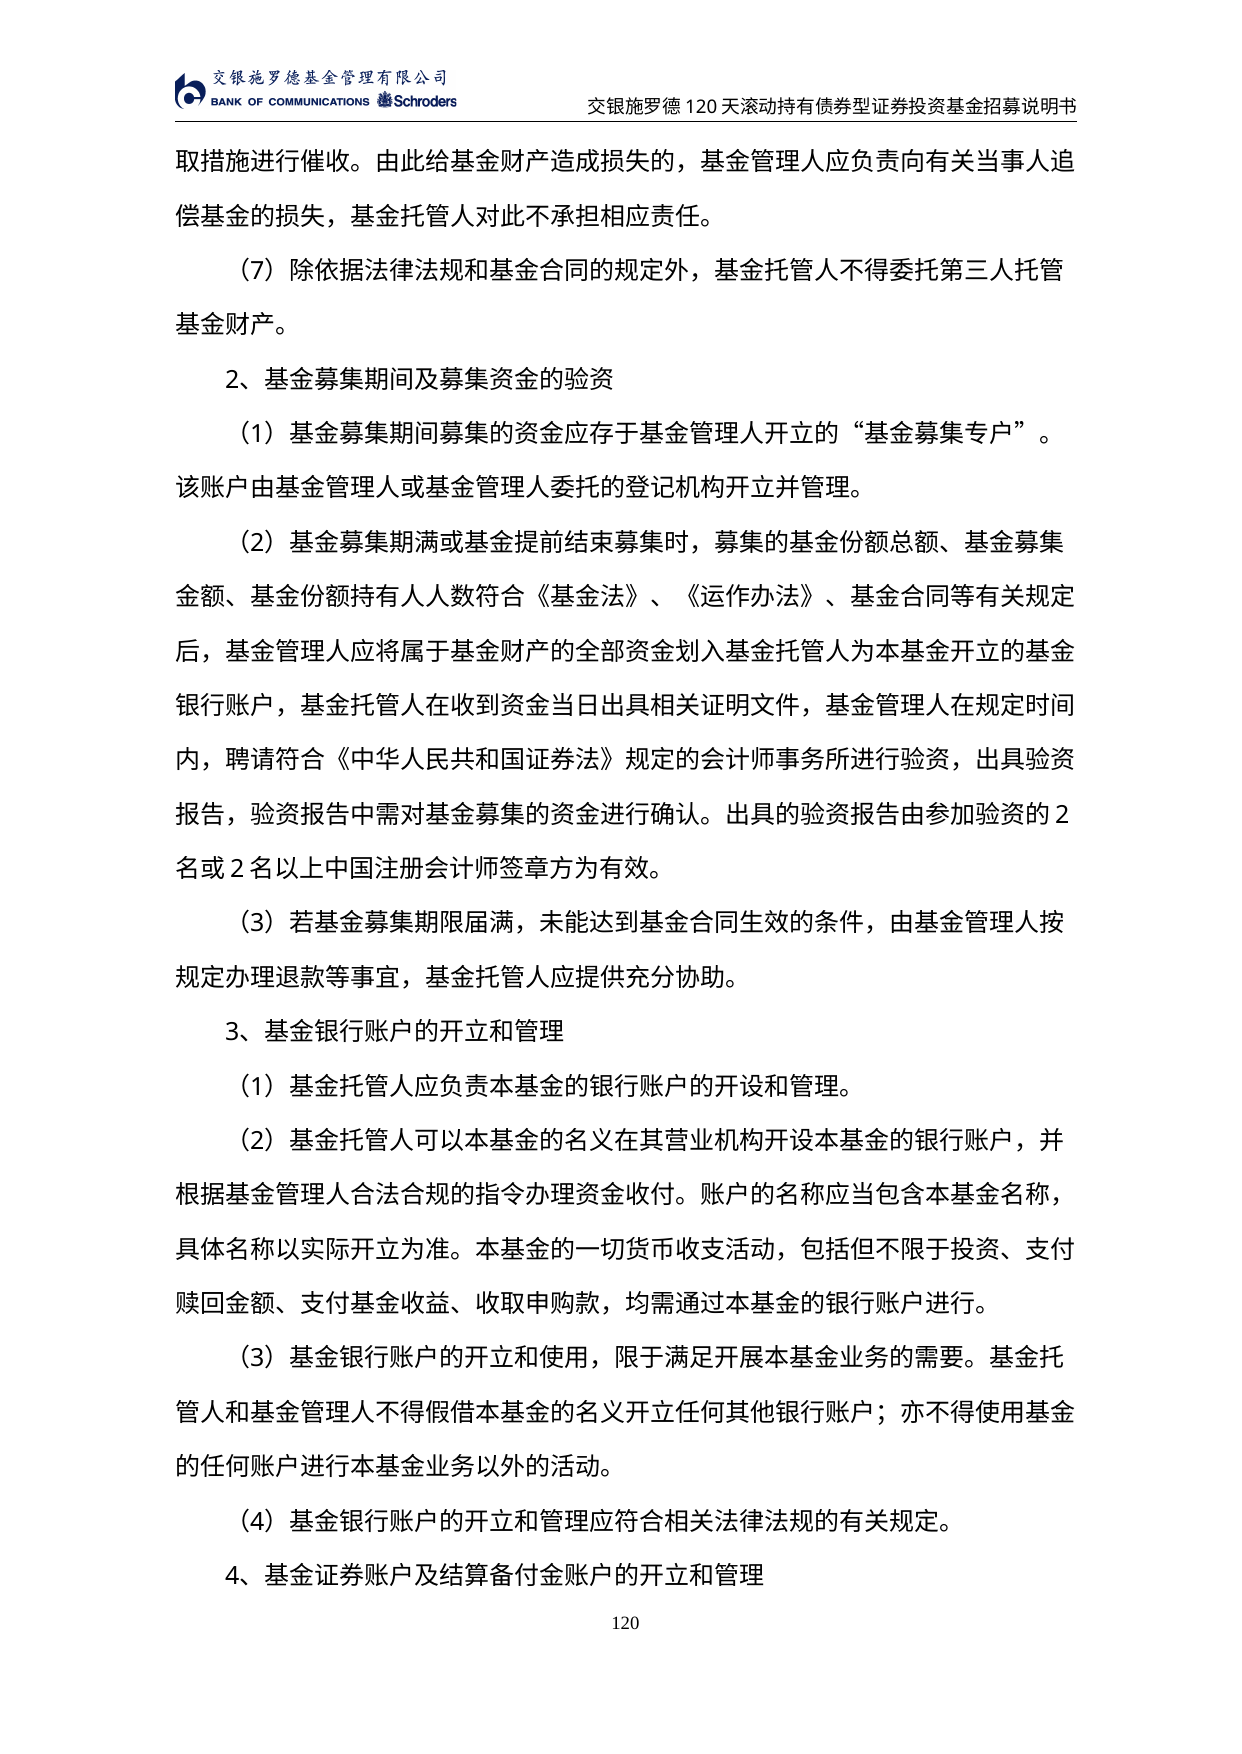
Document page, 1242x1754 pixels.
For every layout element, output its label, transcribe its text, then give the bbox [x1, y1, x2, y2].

text 4、基金证券账户及结算备付金账户的开立和管理 [175, 1555, 1077, 1592]
picture [175, 70, 457, 109]
text （2）基金托管人可以本基金的名义在其营业机构开设本基金的银行账户，并根据基金管理人合法合规的指令办理资金收付。账户的名称应当包含本基金名称，具体名称以实际开立为准。本基金的一切货币收支活动，包括但不限于投资、支付赎回金额、支付基金收益、收取申购款，均需通过本基金的银行账户进行。 [175, 1120, 1077, 1320]
text （1）基金募集期间募集的资金应存于基金管理人开立的“基金募集专户”。该账户由基金管理人或基金管理人委托的登记机构开立并管理。 [175, 413, 1077, 504]
text （1）基金托管人应负责本基金的银行账户的开设和管理。 [175, 1066, 1077, 1102]
text 2、基金募集期间及募集资金的验资 [175, 359, 1077, 395]
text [175, 142, 1077, 232]
text （2）基金募集期满或基金提前结束募集时，募集的基金份额总额、基金募集金额、基金份额持有人人数符合《基金法》、《运作办法》、基金合同等有关规定后，基金管理人应将属于基金财产的全部资金划入基金托管人为本基金开立的基金银行账户，基金托管人在收到资金当日出具相关证明文件，基金管理人在规定时间内，聘请符合《中华人民共和国证券法》规定的会计师事务所进行验资，出具验资报告，验资报告中需对基金募集的资金进行确认。出具的验资报告由参加验资的2名或2名以上中国注册会计师签章方为有效。 [175, 522, 1077, 885]
text （3）若基金募集期限届满，未能达到基金合同生效的条件，由基金管理人按规定办理退款等事宜，基金托管人应提供充分协助。 [175, 903, 1077, 993]
text （7）除依据法律法规和基金合同的规定外，基金托管人不得委托第三人托管基金财产。 [175, 250, 1077, 341]
text 3、基金银行账户的开立和管理 [175, 1012, 1077, 1048]
text （4）基金银行账户的开立和管理应符合相关法律法规的有关规定。 [175, 1501, 1077, 1537]
text （3）基金银行账户的开立和使用，限于满足开展本基金业务的需要。基金托管人和基金管理人不得假借本基金的名义开立任何其他银行账户；亦不得使用基金的任何账户进行本基金业务以外的活动。 [175, 1338, 1077, 1483]
